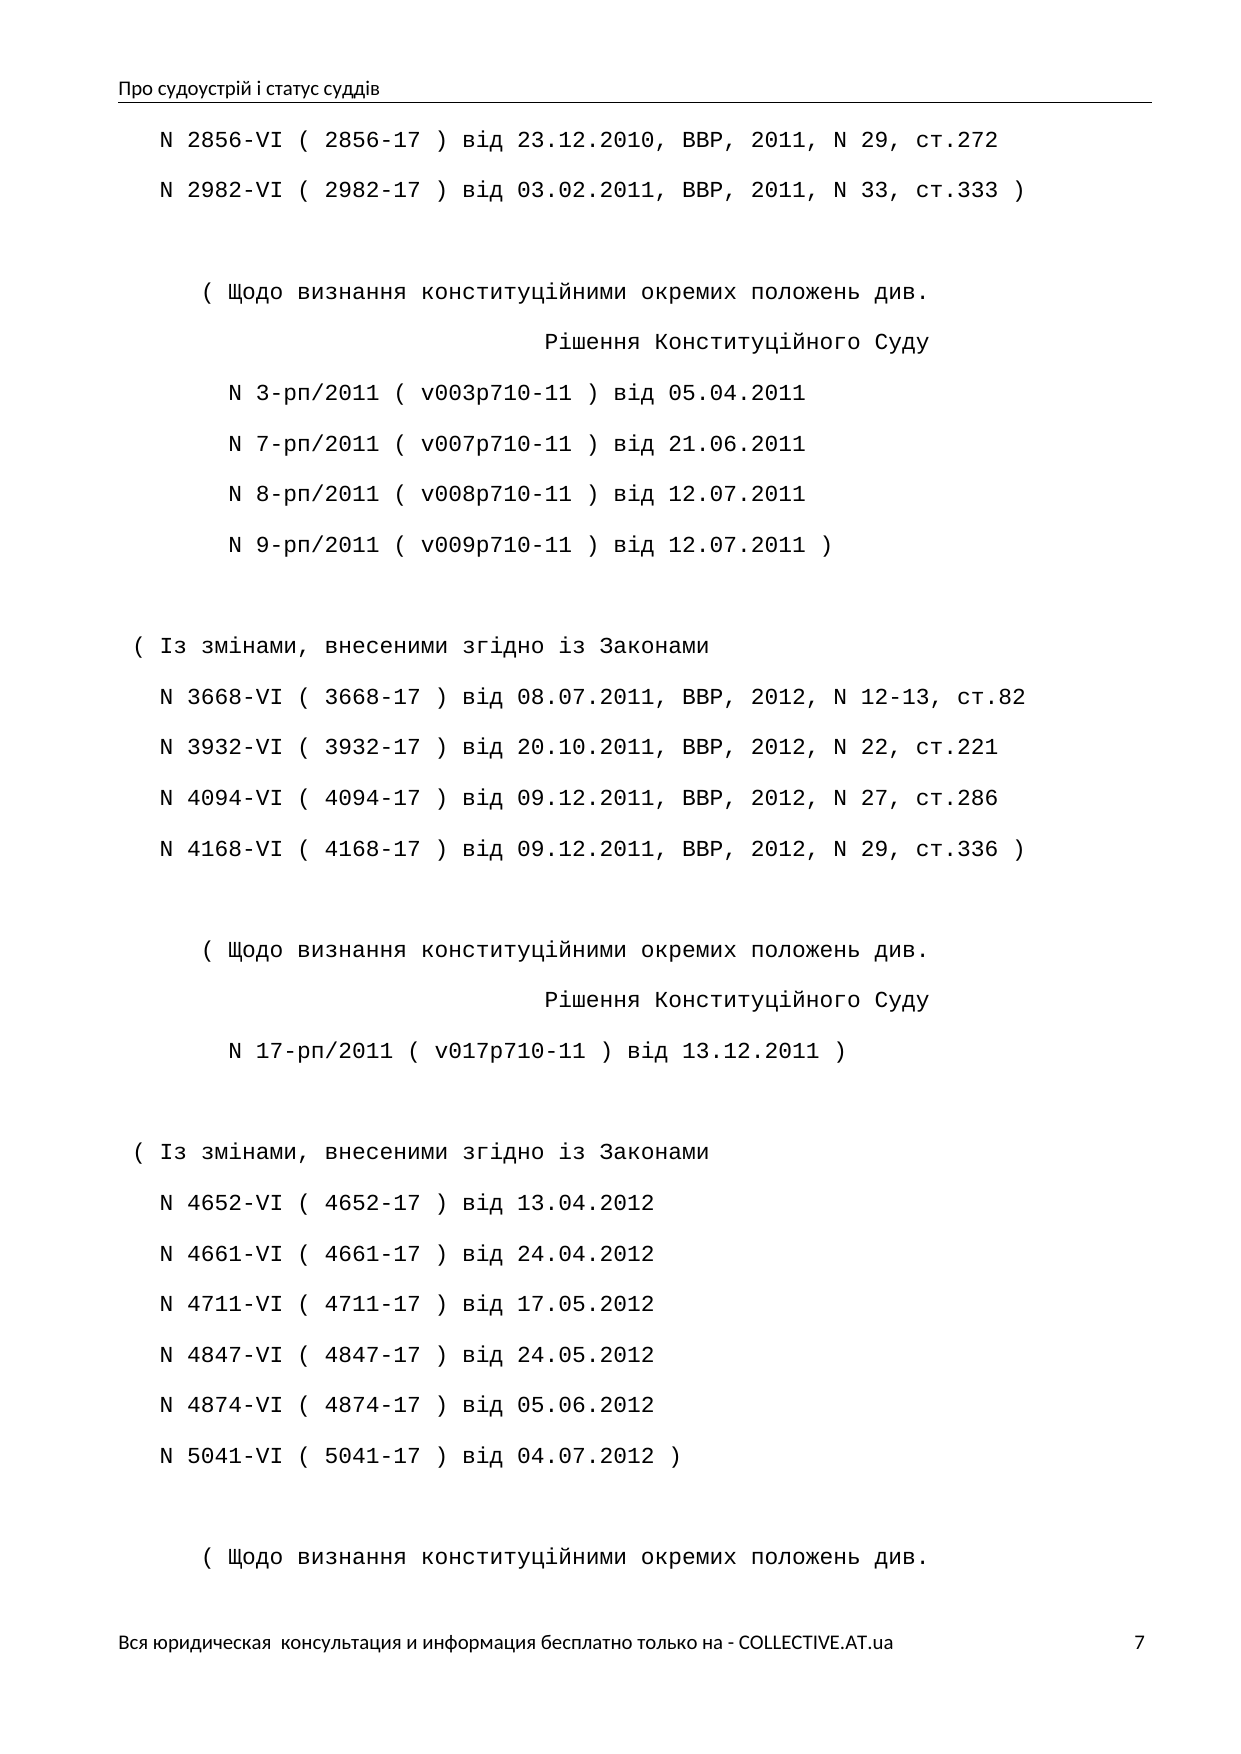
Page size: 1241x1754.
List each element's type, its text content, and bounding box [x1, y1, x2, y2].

text N 3932-VI ( 3932-17 ) від 20.10.2011, ВВР, 2012, N 22, ст.221 [118, 736, 1152, 762]
text N 2856-VI ( 2856-17 ) від 23.12.2010, ВВР, 2011, N 29, ст.272 [118, 128, 1152, 154]
text N 2982-VI ( 2982-17 ) від 03.02.2011, ВВР, 2011, N 33, ст.333 ) [118, 179, 1152, 205]
text Рішення Конституційного Суду [118, 989, 1152, 1015]
text N 3-рп/2011 ( v003p710-11 ) від 05.04.2011 [118, 381, 1152, 407]
text ( Щодо визнання конституційними окремих положень див. [118, 280, 1152, 306]
text N 9-рп/2011 ( v009p710-11 ) від 12.07.2011 ) [118, 533, 1152, 559]
text N 4847-VI ( 4847-17 ) від 24.05.2012 [118, 1343, 1152, 1369]
text N 8-рп/2011 ( v008p710-11 ) від 12.07.2011 [118, 483, 1152, 508]
text N 4094-VI ( 4094-17 ) від 09.12.2011, ВВР, 2012, N 27, ст.286 [118, 786, 1152, 812]
text N 7-рп/2011 ( v007p710-11 ) від 21.06.2011 [118, 432, 1152, 458]
text N 17-рп/2011 ( v017p710-11 ) від 13.12.2011 ) [118, 1039, 1152, 1065]
text N 5041-VI ( 5041-17 ) від 04.07.2012 ) [118, 1444, 1152, 1470]
text N 4711-VI ( 4711-17 ) від 17.05.2012 [118, 1293, 1152, 1318]
text ( Із змінами, внесеними згідно із Законами [118, 1141, 1152, 1167]
text N 3668-VI ( 3668-17 ) від 08.07.2011, ВВР, 2012, N 12-13, ст.82 [118, 685, 1152, 711]
text ( Із змінами, внесеними згідно із Законами [118, 634, 1152, 660]
text N 4874-VI ( 4874-17 ) від 05.06.2012 [118, 1394, 1152, 1420]
text N 4652-VI ( 4652-17 ) від 13.04.2012 [118, 1191, 1152, 1217]
text N 4661-VI ( 4661-17 ) від 24.04.2012 [118, 1242, 1152, 1268]
text N 4168-VI ( 4168-17 ) від 09.12.2011, ВВР, 2012, N 29, ст.336 ) [118, 837, 1152, 863]
text ( Щодо визнання конституційними окремих положень див. [118, 1546, 1152, 1572]
text Рішення Конституційного Суду [118, 331, 1152, 357]
text ( Щодо визнання конституційними окремих положень див. [118, 938, 1152, 964]
